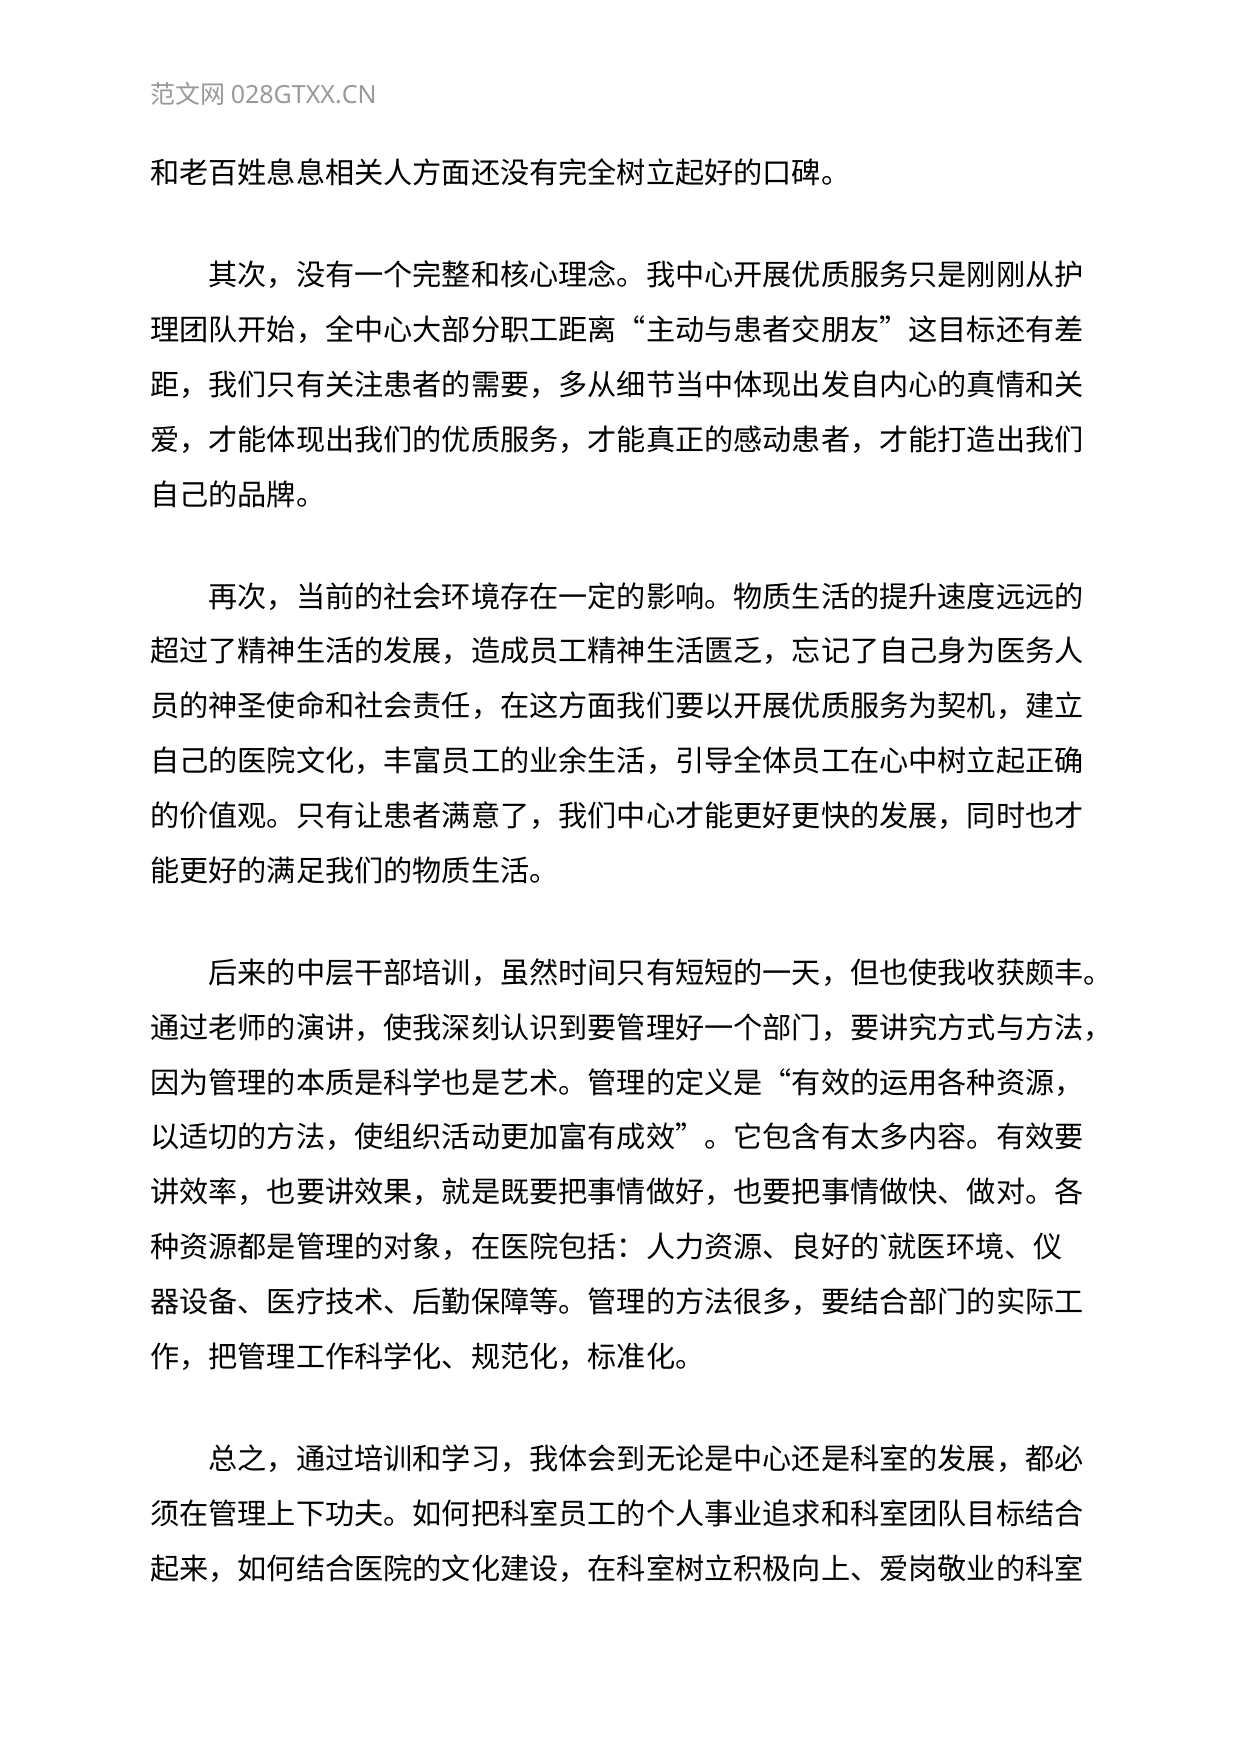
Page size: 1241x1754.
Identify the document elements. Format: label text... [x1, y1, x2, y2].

text 再次，当前的社会环境存在一定的影响。物质生活的提升速度远远的超过了精神生活的发展，造成员工精神生活匮乏，忘记了自己身为医务人员的神圣使命和社会责任，在这方面我们要以开展优质服务为契机，建立自己的医院文化，丰富员工的业余生活，引导全体员工在心中树立起正确的价值观。只有让患者满意了，我们中心才能更好更快的发展，同时也才能更好的满足我们的物质生活。 [150, 573, 1090, 890]
text 其次，没有一个完整和核心理念。我中心开展优质服务只是刚刚从护理团队开始，全中心大部分职工距离“主动与患者交朋友”这目标还有差距，我们只有关注患者的需要，多从细节当中体现出发自内心的真情和关爱，才能体现出我们的优质服务，才能真正的感动患者，才能打造出我们自己的品牌。 [150, 252, 1090, 514]
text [150, 150, 1090, 192]
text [150, 1436, 1090, 1588]
text 后来的中层干部培训，虽然时间只有短短的一天，但也使我收获颇丰。通过老师的演讲，使我深刻认识到要管理好一个部门，要讲究方式与方法，因为管理的本质是科学也是艺术。管理的定义是“有效的运用各种资源，以适切的方法，使组织活动更加富有成效”。它包含有太多内容。有效要讲效率，也要讲效果，就是既要把事情做好，也要把事情做快、做对。各种资源都是管理的对象，在医院包括：人力资源、良好的`就医环境、仪器设备、医疗技术、后勤保障等。管理的方法很多，要结合部门的实际工作，把管理工作科学化、规范化，标准化。 [150, 949, 1090, 1376]
